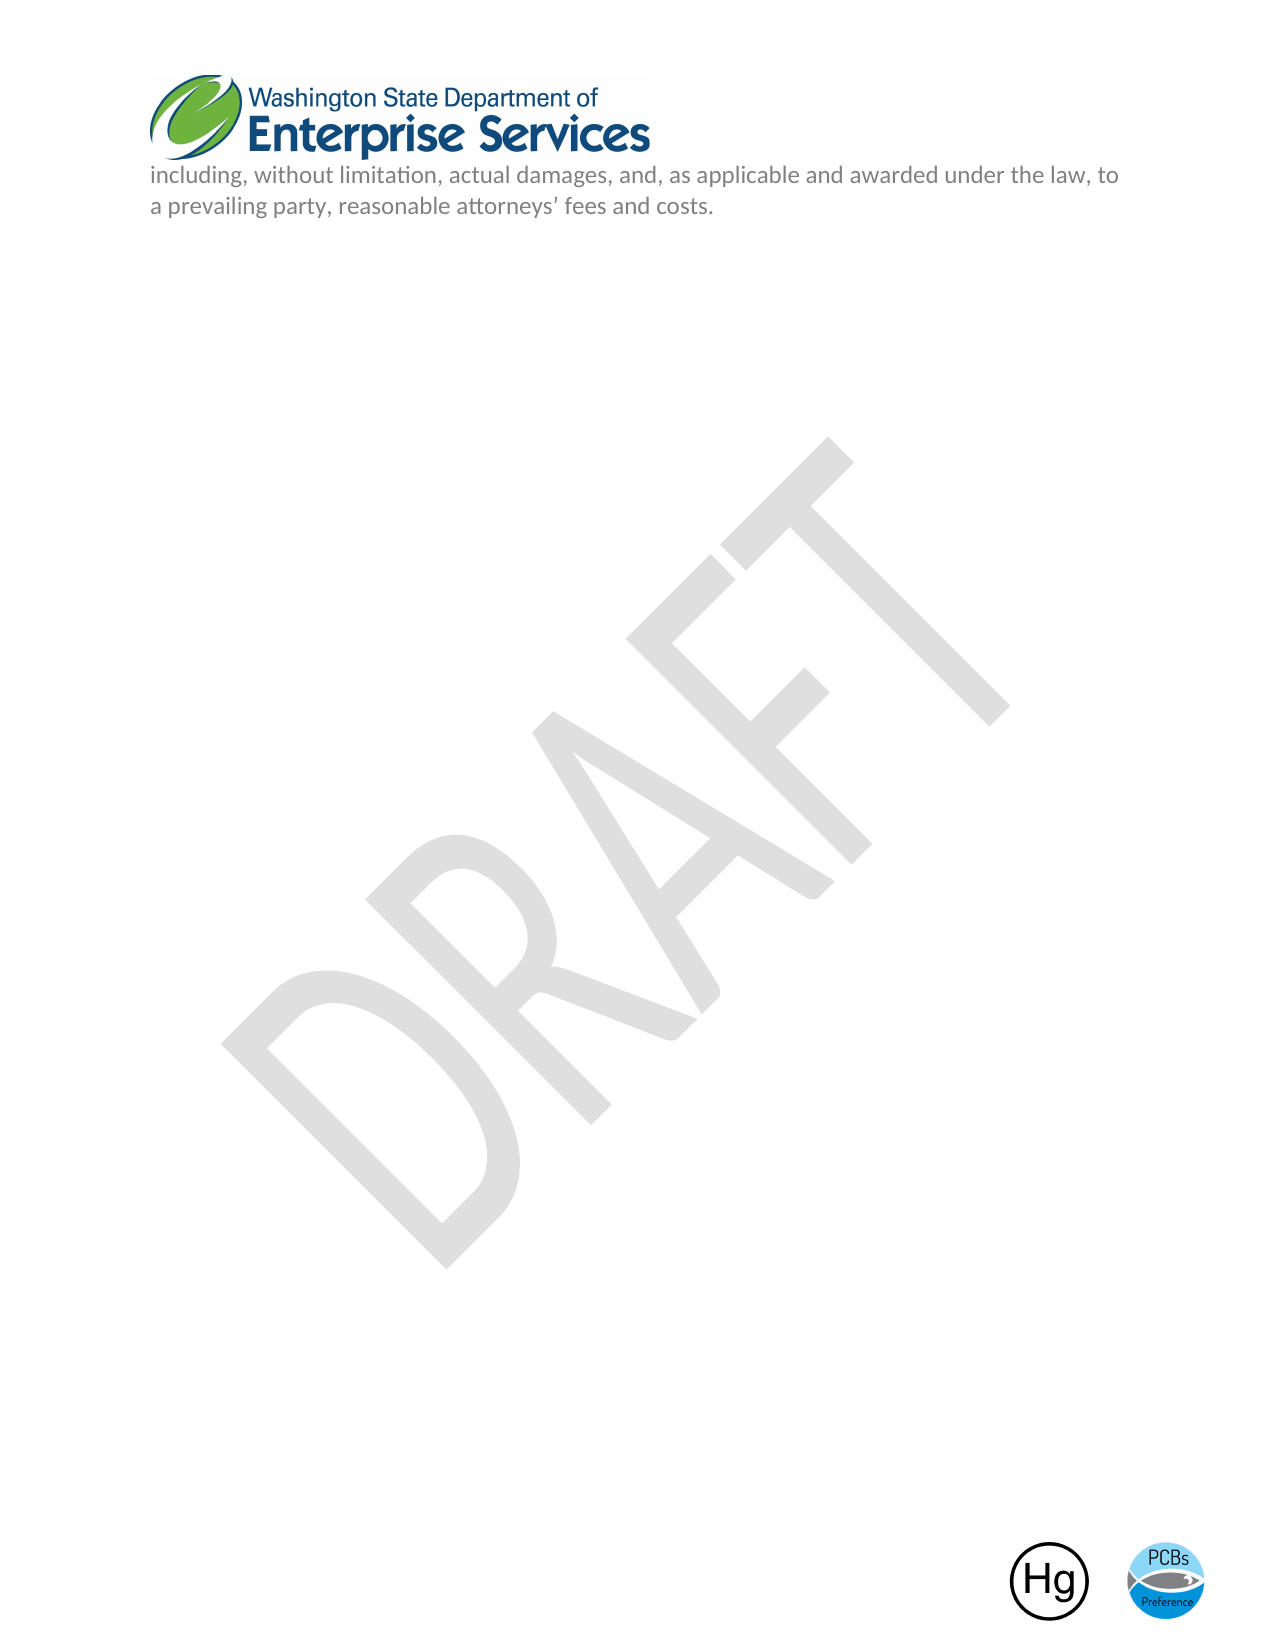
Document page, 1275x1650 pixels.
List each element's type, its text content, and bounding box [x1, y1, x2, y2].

picture [150, 75, 650, 160]
picture [1121, 1538, 1206, 1624]
picture [1008, 1538, 1091, 1624]
